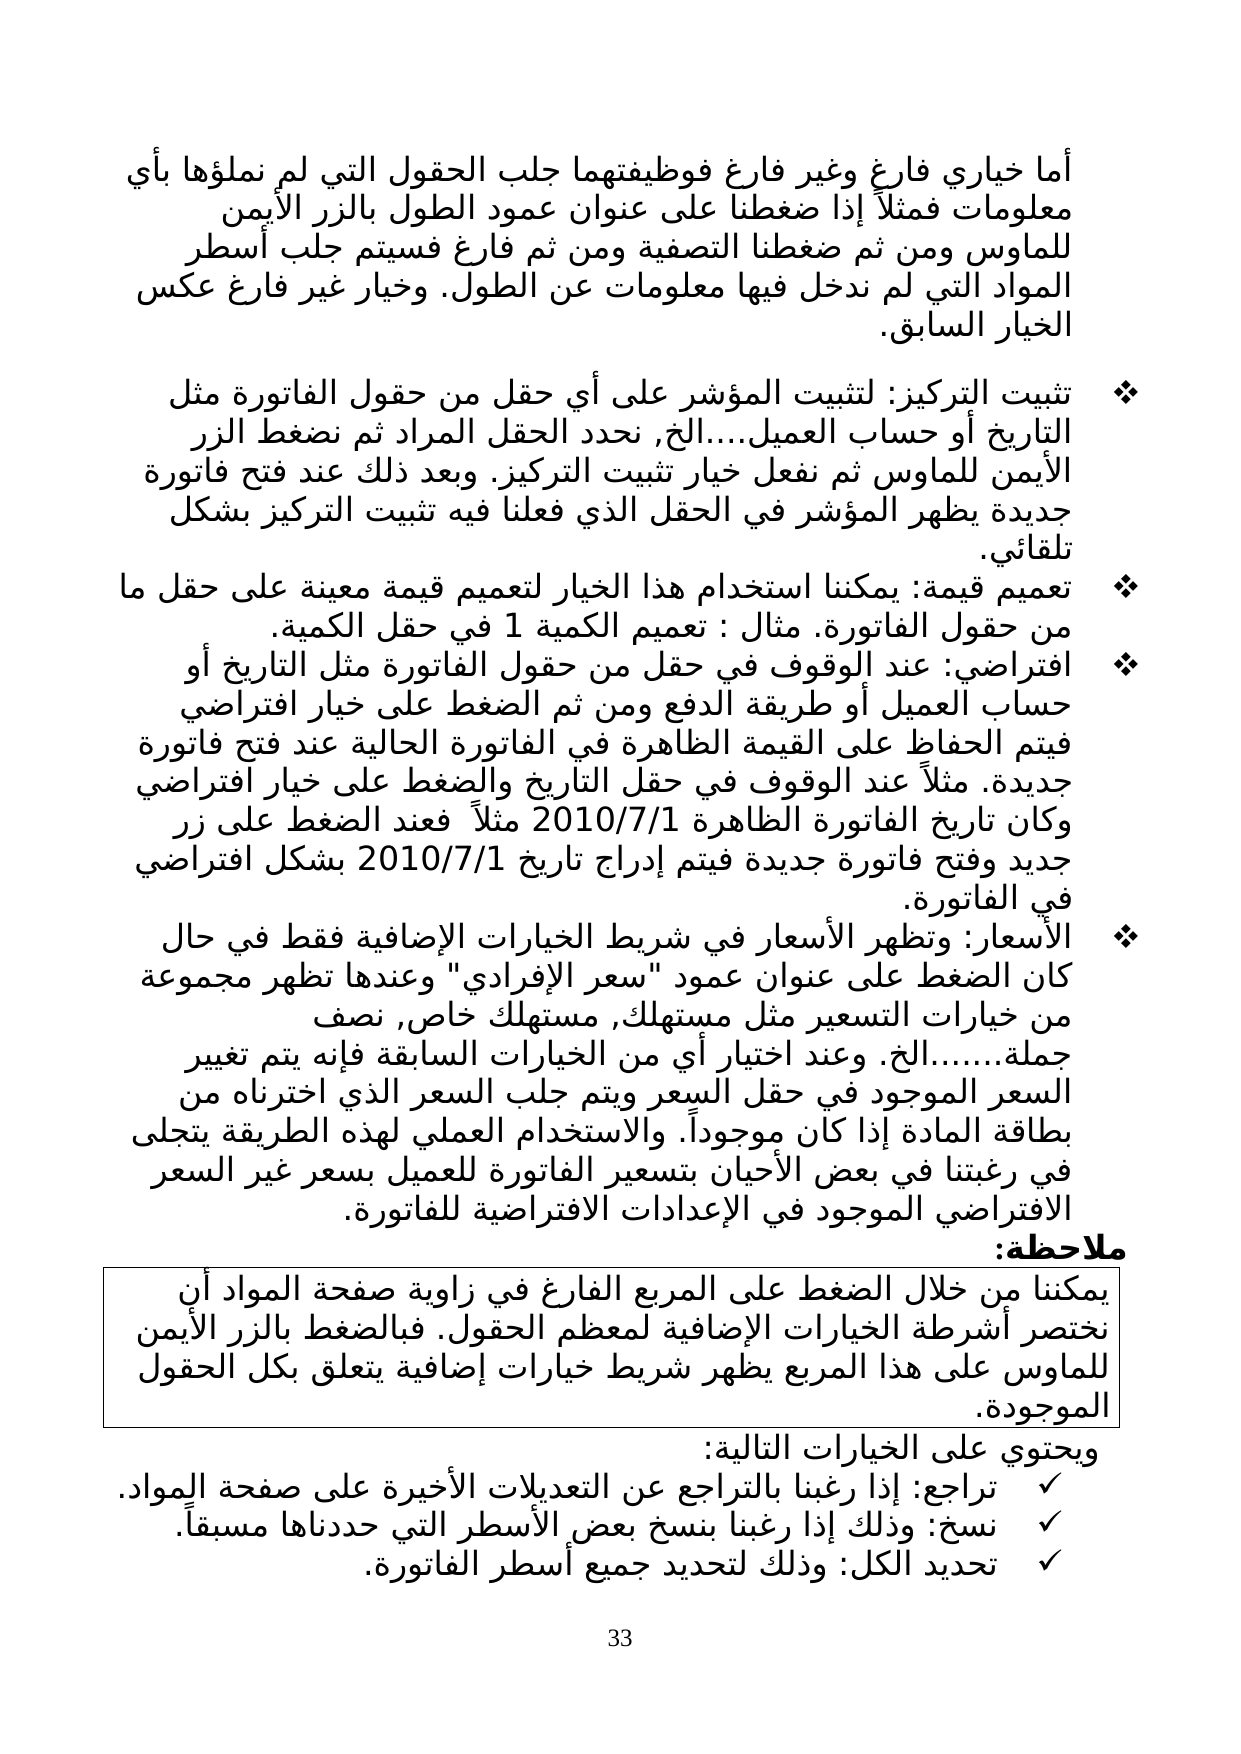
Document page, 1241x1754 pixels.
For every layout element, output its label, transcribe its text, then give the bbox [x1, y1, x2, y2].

text أما خياري فارغ وغير فارغ فوظيفتهما جلب الحقول التي لم نملؤها بأي معلومات فمثلاً إذا ضغطنا على عنوان عمود الطول بالزر الأيمن للماوس ومن ثم ضغطنا التصفية ومن ثم فارغ فسيتم جلب أسطر المواد التي لم ندخل فيها معلومات عن الطول. وخيار غير فارغ عكس الخيار السابق. [112, 150, 1073, 344]
list تحديد الكل: وذلك لتحديد جميع أسطر الفاتورة. [112, 1545, 1036, 1584]
list تثبيت التركيز: لتثبيت المؤشر على أي حقل من حقول الفاتورة مثل التاريخ أو حساب العميل....الخ, نحدد الحقل المراد ثم نضغط الزر الأيمن للماوس ثم نفعل خيار تثبيت التركيز. وبعد ذلك عند فتح فاتورة جديدة يظهر المؤشر في الحقل الذي فعلنا فيه تثبيت التركيز بشكل تلقائي. [112, 373, 1111, 568]
list تعميم قيمة: يمكننا استخدام هذا الخيار لتعميم قيمة معينة على حقل ما من حقول الفاتورة. مثال : تعميم الكمية 1 في حقل الكمية. [112, 568, 1111, 645]
list تراجع: إذا رغبنا بالتراجع عن التعديلات الأخيرة على صفحة المواد. [112, 1467, 1036, 1506]
list نسخ: وذلك إذا رغبنا بنسخ بعض الأسطر التي حددناها مسبقاً. [112, 1506, 1036, 1545]
text يمكننا من خلال الضغط على المربع الفارغ في زاوية صفحة المواد أن نختصر أشرطة الخيارات الإضافية لمعظم الحقول. فبالضغط بالزر الأيمن للماوس على هذا المربع يظهر شريط خيارات إضافية يتعلق بكل الحقول الموجودة. [104, 1268, 1119, 1427]
list الأسعار: وتظهر الأسعار في شريط الخيارات الإضافية فقط في حال كان الضغط على عنوان عمود "سعر الإفرادي" وعندها تظهر مجموعة من خيارات التسعير مثل مستهلك, مستهلك خاص, نصف جملة.......الخ. وعند اختيار أي من الخيارات السابقة فإنه يتم تغيير السعر الموجود في حقل السعر ويتم جلب السعر الذي اخترناه من بطاقة المادة إذا كان موجوداً. والاستخدام العملي لهذه الطريقة يتجلى في رغبتنا في بعض الأحيان بتسعير الفاتورة للعميل بسعر غير السعر الافتراضي الموجود في الإعدادات الافتراضية للفاتورة. [112, 917, 1111, 1228]
text ملاحظة: [112, 1228, 1128, 1267]
list افتراضي: عند الوقوف في حقل من حقول الفاتورة مثل التاريخ أو حساب العميل أو طريقة الدفع ومن ثم الضغط على خيار افتراضي فيتم الحفاظ على القيمة الظاهرة في الفاتورة الحالية عند فتح فاتورة جديدة. مثلاً عند الوقوف في حقل التاريخ والضغط على خيار افتراضي وكان تاريخ الفاتورة الظاهرة 2010/7/1 مثلاً فعند الضغط على زر جديد وفتح فاتورة جديدة فيتم إدراج تاريخ 2010/7/1 بشكل افتراضي في الفاتورة. [112, 645, 1111, 917]
text ويحتوي على الخيارات التالية: [112, 1428, 1111, 1467]
